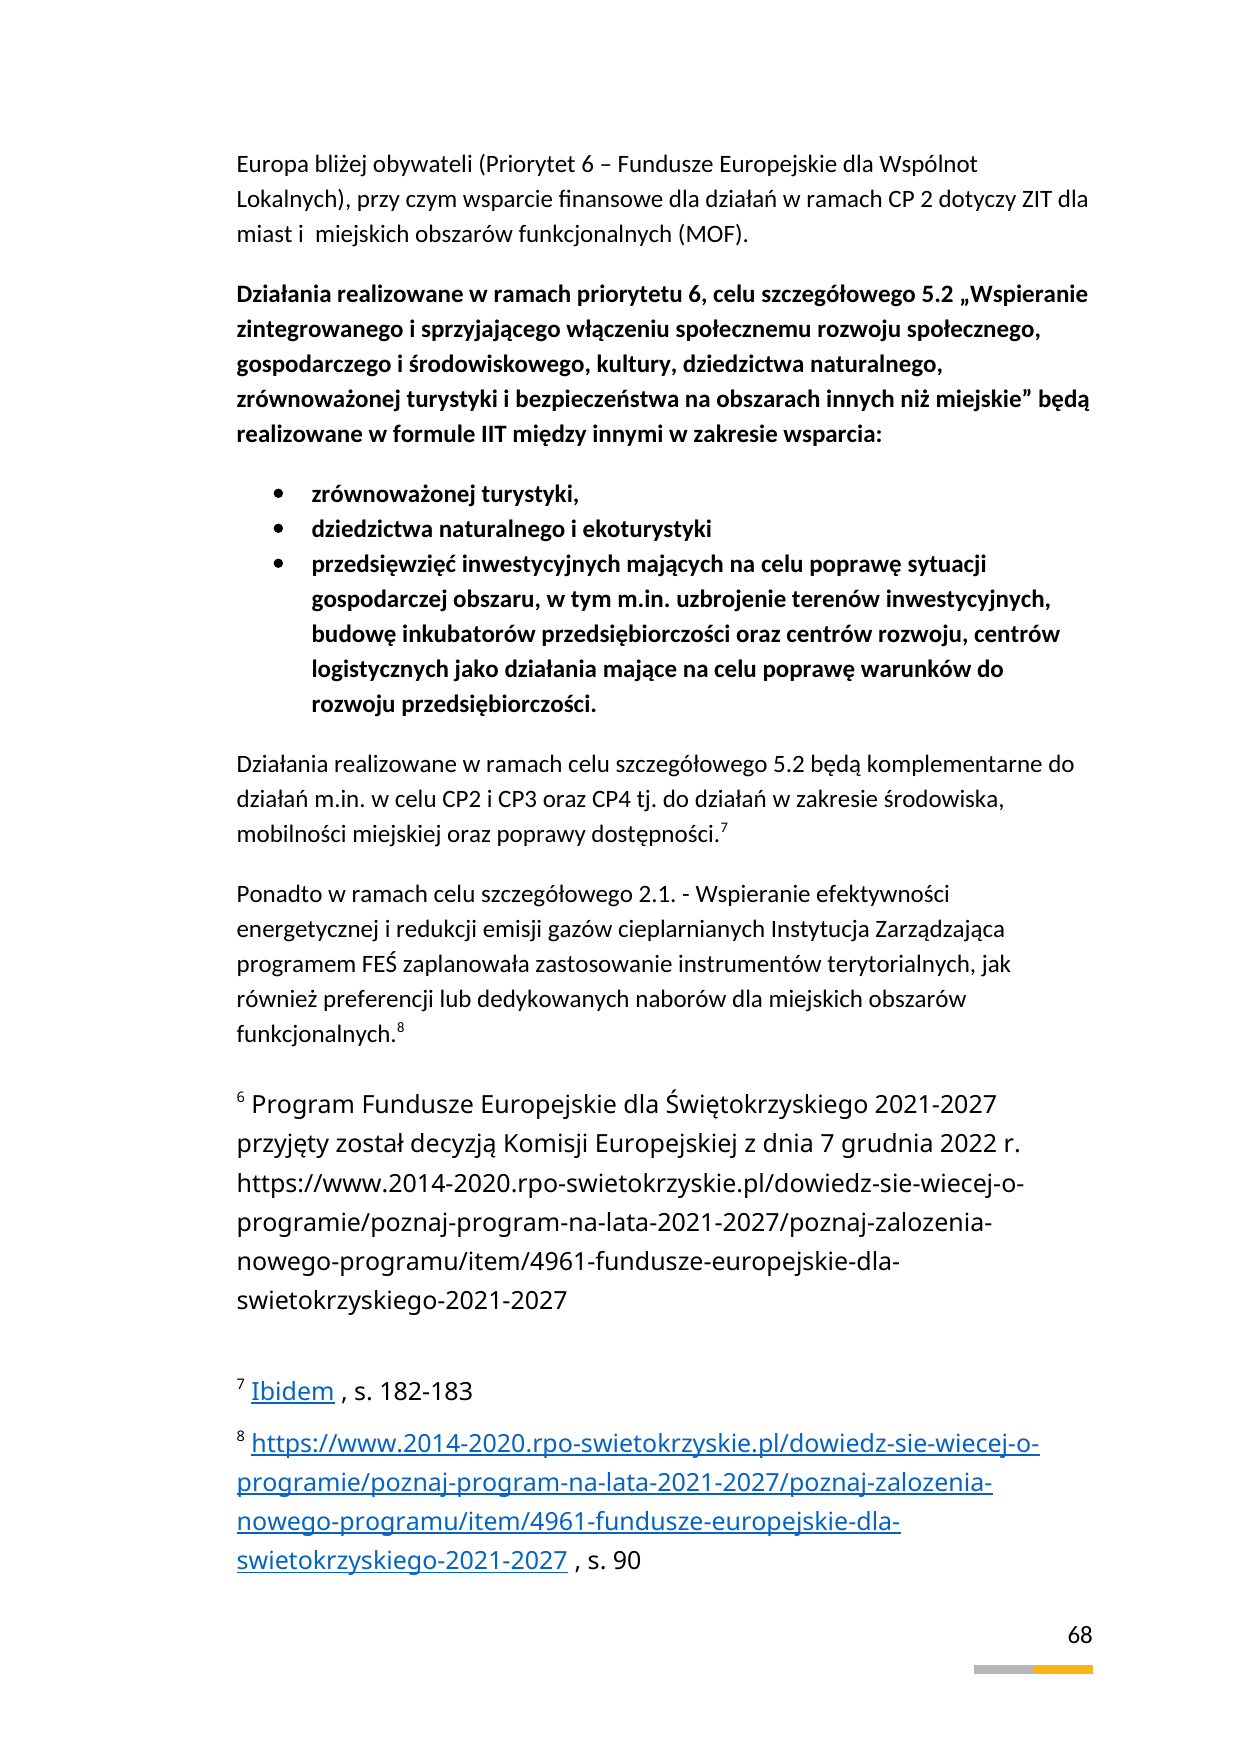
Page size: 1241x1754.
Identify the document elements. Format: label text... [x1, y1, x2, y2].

list dziedzictwa naturalnego i ekoturystyki [274, 513, 1092, 543]
list przedsięwzięć inwestycyjnych mających na celu poprawę sytuacji gospodarczej obszaru, w tym m.in. uzbrojenie terenów inwestycyjnych, budowę inkubatorów przedsiębiorczości oraz centrów rozwoju, centrów logistycznych jako działania mające na celu poprawę warunków do rozwoju przedsiębiorczości. [274, 548, 1092, 718]
text Działania realizowane w ramach priorytetu 6, celu szczegółowego 5.2 „Wspieranie zintegrowanego i sprzyjającego włączeniu społecznemu rozwoju społecznego, gospodarczego i środowiskowego, kultury, dziedzictwa naturalnego, zrównoważonej turystyki i bezpieczeństwa na obszarach innych niż miejskie” będą realizowane w formule IIT między innymi w zakresie wsparcia: [236, 278, 1092, 448]
list zrównoważonej turystyki, [274, 478, 1092, 508]
text Ponadto w ramach celu szczegółowego 2.1. - Wspieranie efektywności energetycznej i redukcji emisji gazów cieplarnianych Instytucja Zarządzająca programem FEŚ zaplanowała zastosowanie instrumentów terytorialnych, jak również preferencji lub dedykowanych naborów dla miejskich obszarów funkcjonalnych. [236, 878, 1092, 1048]
text W regionalnym programie operacyjnym Fundusze Europejskie dla Świętokrzyskiego 2021-2027 (FEŚ) wskazano, iż realizacja instrumentów terytorialnych dedykowana będzie działaniom w celu CP2 - Bardziej przyjazna dla środowiska niskoemisyjna Europa (Priorytet 3 – Fundusze Europejskie na Mobilność Miejską) oraz CP 5 – Europa bliżej obywateli (Priorytet 6 – Fundusze Europejskie dla Wspólnot Lokalnych), przy czym wsparcie finansowe dla działań w ramach CP 2 dotyczy ZIT dla miast i miejskich obszarów funkcjonalnych (MOF). [236, 148, 1092, 248]
text Działania realizowane w ramach celu szczegółowego 5.2 będą komplementarne do działań m.in. w celu CP2 i CP3 oraz CP4 tj. do działań w zakresie środowiska, mobilności miejskiej oraz poprawy dostępności. [236, 748, 1092, 848]
picture [974, 1665, 1093, 1674]
